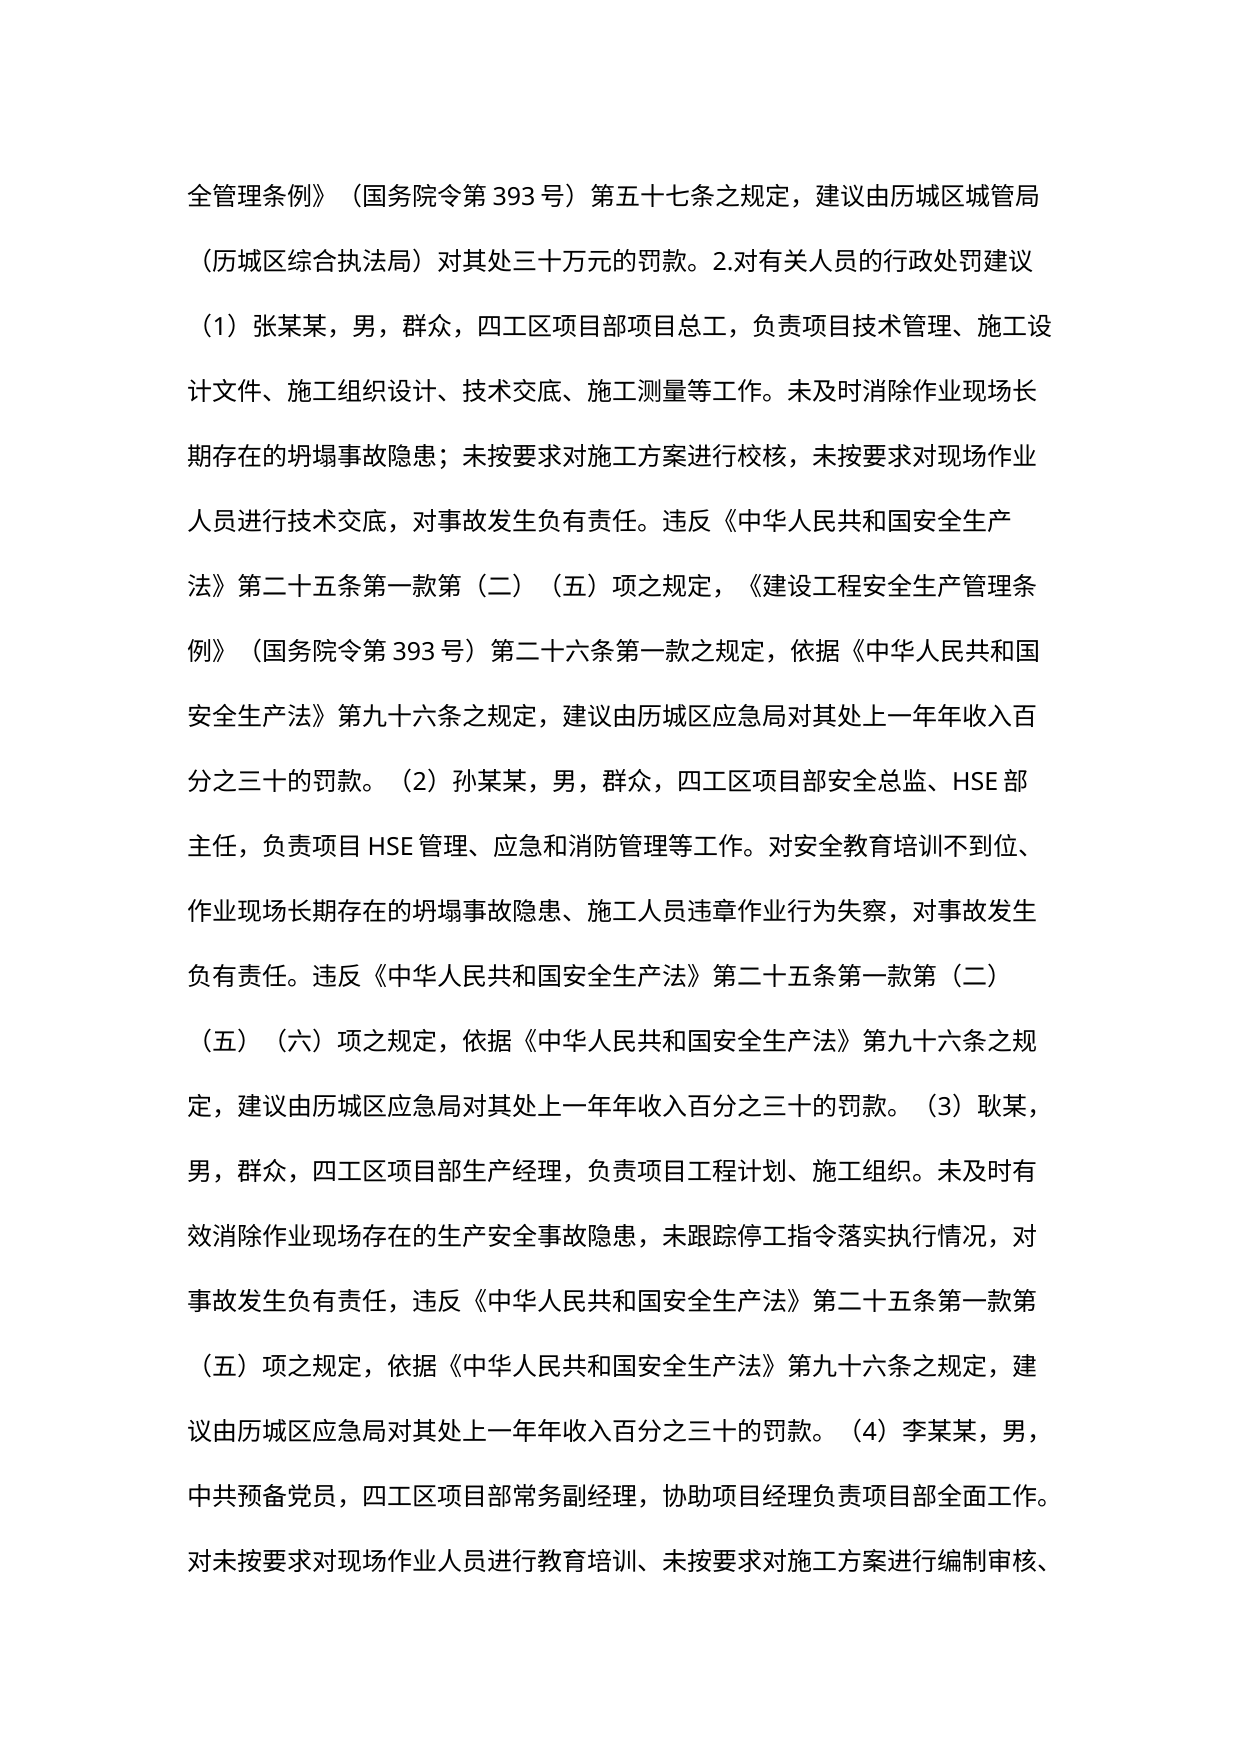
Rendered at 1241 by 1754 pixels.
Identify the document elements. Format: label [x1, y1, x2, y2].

text [187, 162, 1053, 1592]
